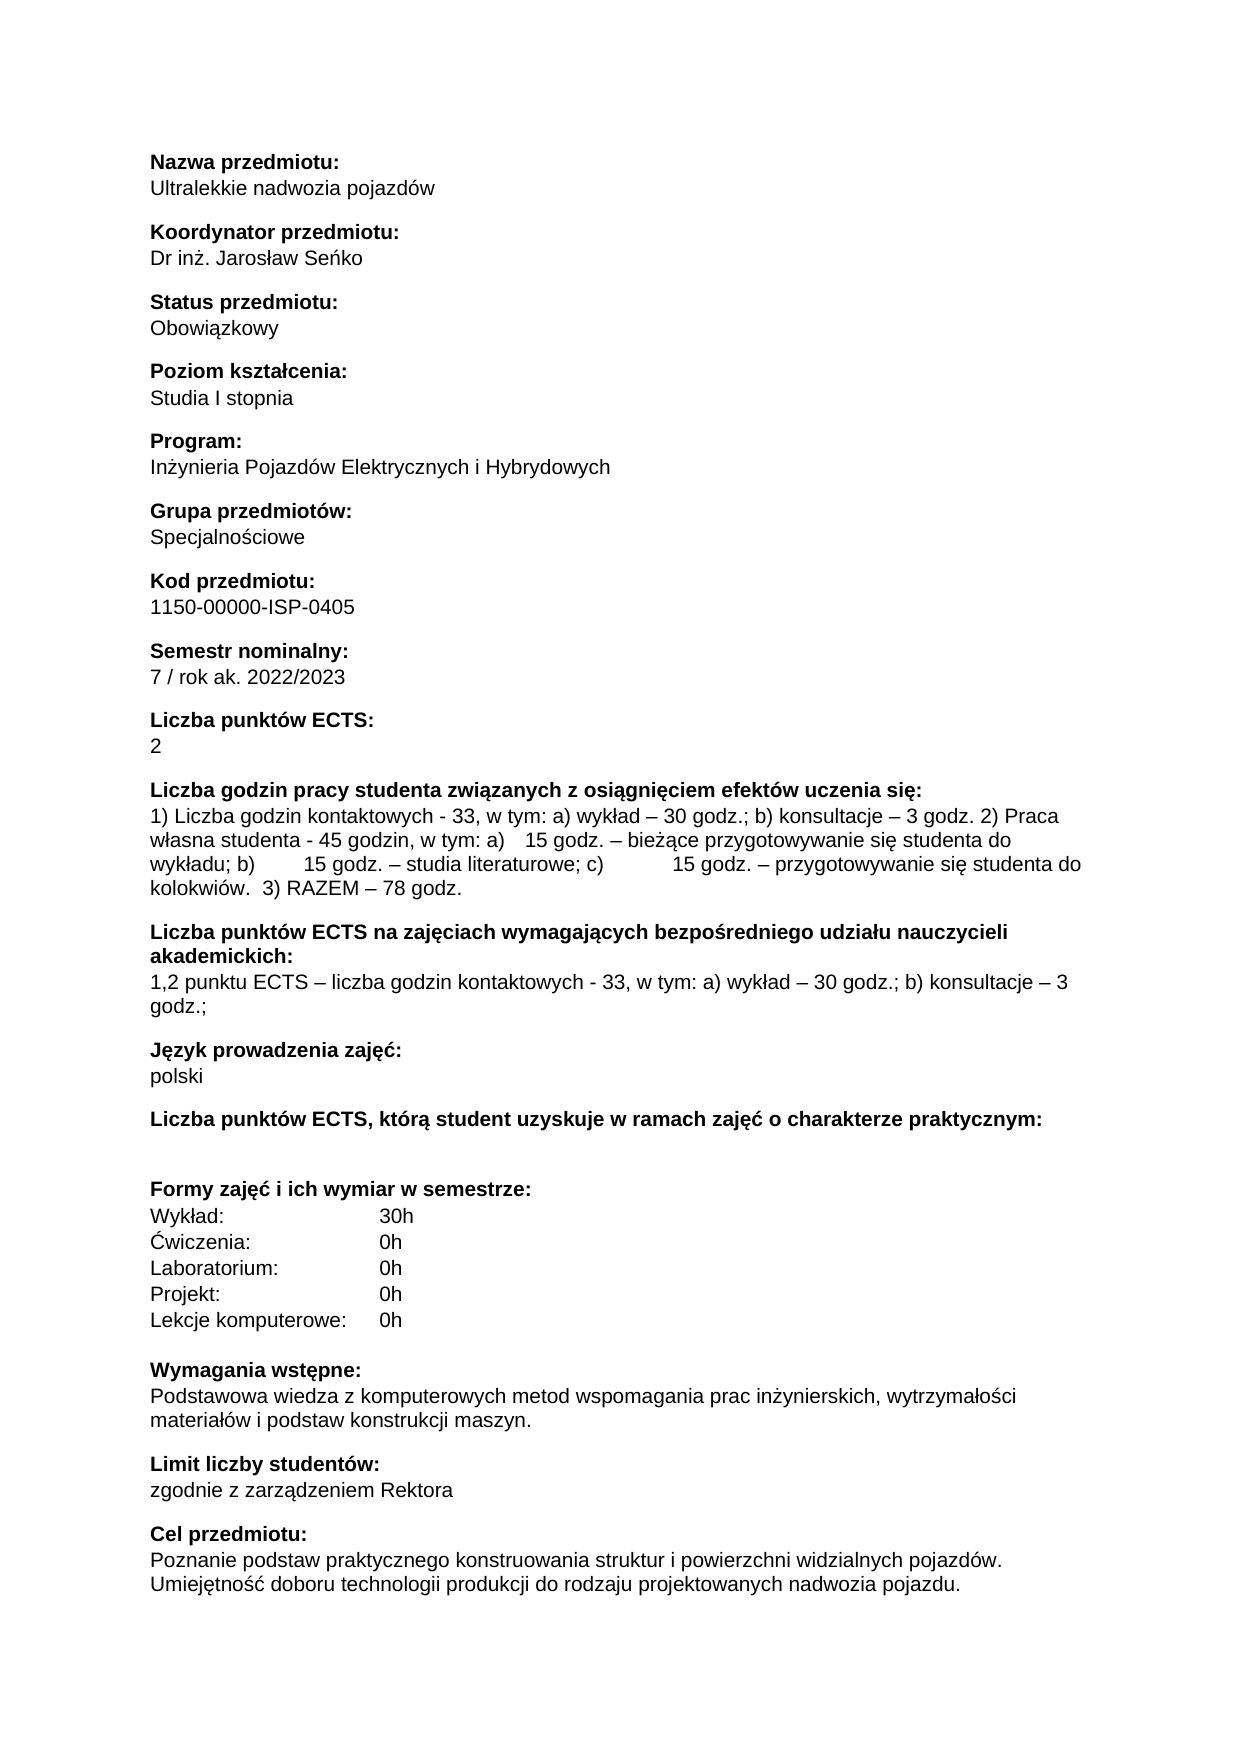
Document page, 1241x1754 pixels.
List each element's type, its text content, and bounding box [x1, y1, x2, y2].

table_cell 0h [369, 1254, 597, 1280]
text Inżynieria Pojazdów Elektrycznych i Hybrydowych [150, 455, 1090, 479]
table_cell Ćwiczenia: [140, 1230, 367, 1254]
text Poziom kształcenia: [150, 359, 1090, 383]
text 2 [150, 734, 1090, 758]
text Podstawowa wiedza z komputerowych metod wspomagania prac inżynierskich, wytrzymałości materiałów i podstaw konstrukcji maszyn. [150, 1384, 1090, 1432]
text Ultralekkie nadwozia pojazdów [150, 176, 1090, 200]
text 1150-00000-ISP-0405 [150, 595, 1090, 619]
text Liczba punktów ECTS: [150, 708, 1090, 732]
text 1,2 punktu ECTS – liczba godzin kontaktowych - 33, w tym: a) wykład – 30 godz.; b) konsultacje – 3 godz.; [150, 970, 1090, 1018]
text Cel przedmiotu: [150, 1521, 1090, 1545]
text Kod przedmiotu: [150, 569, 1090, 593]
table_header Wykład: [140, 1204, 367, 1228]
text polski [150, 1063, 1090, 1087]
text Limit liczby studentów: [150, 1452, 1090, 1476]
text Obowiązkowy [150, 316, 1090, 339]
text Nazwa przedmiotu: [150, 150, 1090, 174]
text Formy zajęć i ich wymiar w semestrze: [150, 1177, 1090, 1201]
text Wymagania wstępne: [150, 1358, 1090, 1382]
table_cell Projekt: [140, 1282, 367, 1306]
text Studia I stopnia [150, 385, 1090, 409]
text Liczba punktów ECTS, którą student uzyskuje w ramach zajęć o charakterze praktycznym: [150, 1107, 1090, 1131]
text Poznanie podstaw praktycznego konstruowania struktur i powierzchni widzialnych pojazdów. Umiejętność doboru technologii produkcji do rodzaju projektowanych nadwozia pojazdu. [150, 1547, 1090, 1595]
table_cell 0h [369, 1306, 597, 1332]
text zgodnie z zarządzeniem Rektora [150, 1478, 1090, 1502]
table_cell 0h [369, 1228, 597, 1254]
text Semestr nominalny: [150, 638, 1090, 662]
table_cell Laboratorium: [140, 1256, 367, 1280]
table_cell 0h [369, 1280, 597, 1306]
text 7 / rok ak. 2022/2023 [150, 664, 1090, 688]
text Język prowadzenia zajęć: [150, 1037, 1090, 1061]
text Liczba punktów ECTS na zajęciach wymagających bezpośredniego udziału nauczycieli akademickich: [150, 920, 1090, 968]
text Grupa przedmiotów: [150, 499, 1090, 523]
text Status przedmiotu: [150, 289, 1090, 313]
text Liczba godzin pracy studenta związanych z osiągnięciem efektów uczenia się: [150, 778, 1090, 802]
table_header 30h [369, 1204, 597, 1228]
text Dr inż. Jarosław Seńko [150, 246, 1090, 270]
table_cell Lekcje komputerowe: [140, 1308, 367, 1332]
text Specjalnościowe [150, 525, 1090, 549]
text Program: [150, 429, 1090, 453]
text Koordynator przedmiotu: [150, 220, 1090, 244]
text 1) Liczba godzin kontaktowych - 33, w tym: a) wykład – 30 godz.; b) konsultacje – 3 godz. 2) Praca własna studenta - 45 godzin, w tym: a) 15 godz. – bieżące przygotowywanie się studenta do wykładu; b) 15 godz. – studia literaturowe; c) 15 godz. – przygotowywanie się studenta do kolokwiów. 3) RAZEM – 78 godz. [150, 804, 1090, 900]
